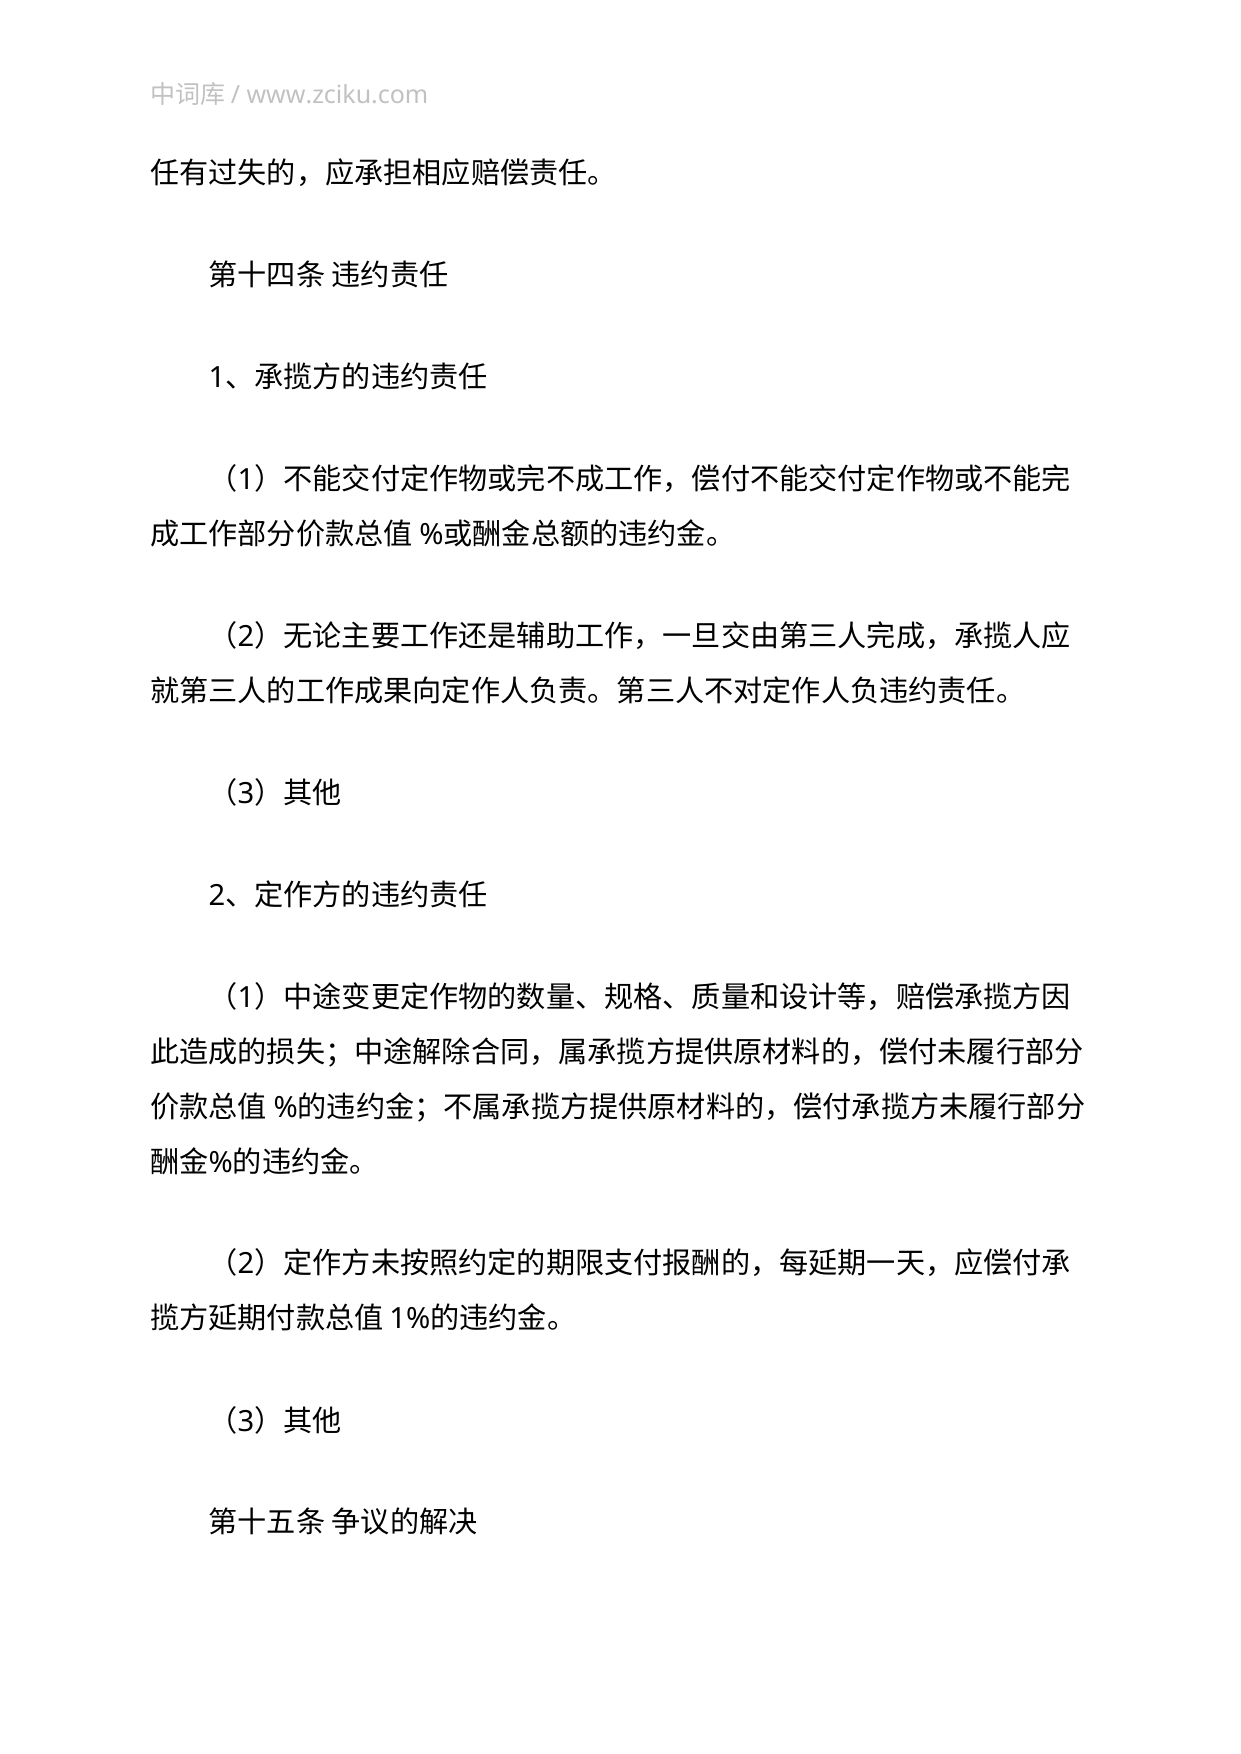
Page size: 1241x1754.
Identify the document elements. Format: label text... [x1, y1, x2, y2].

text 2、定作方的违约责任 [150, 871, 1090, 914]
text （2）定作方未按照约定的期限支付报酬的，每延期一天，应偿付承揽方延期付款总值1%的违约金。 [150, 1240, 1090, 1337]
text （3）其他 [150, 769, 1090, 812]
text （1）中途变更定作物的数量、规格、质量和设计等，赔偿承揽方因此造成的损失；中途解除合同，属承揽方提供原材料的，偿付未履行部分价款总值 %的违约金；不属承揽方提供原材料的，偿付承揽方未履行部分酬金%的违约金。 [150, 973, 1090, 1181]
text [150, 150, 1090, 192]
text 第十四条 违约责任 [150, 252, 1090, 294]
text （2）无论主要工作还是辅助工作，一旦交由第三人完成，承揽人应就第三人的工作成果向定作人负责。第三人不对定作人负违约责任。 [150, 612, 1090, 710]
text （3）其他 [150, 1397, 1090, 1439]
text （1）不能交付定作物或完不成工作，偿付不能交付定作物或不能完成工作部分价款总值 %或酬金总额的违约金。 [150, 456, 1090, 553]
text 1、承揽方的违约责任 [150, 353, 1090, 396]
text 第十五条 争议的解决 [150, 1499, 1090, 1541]
